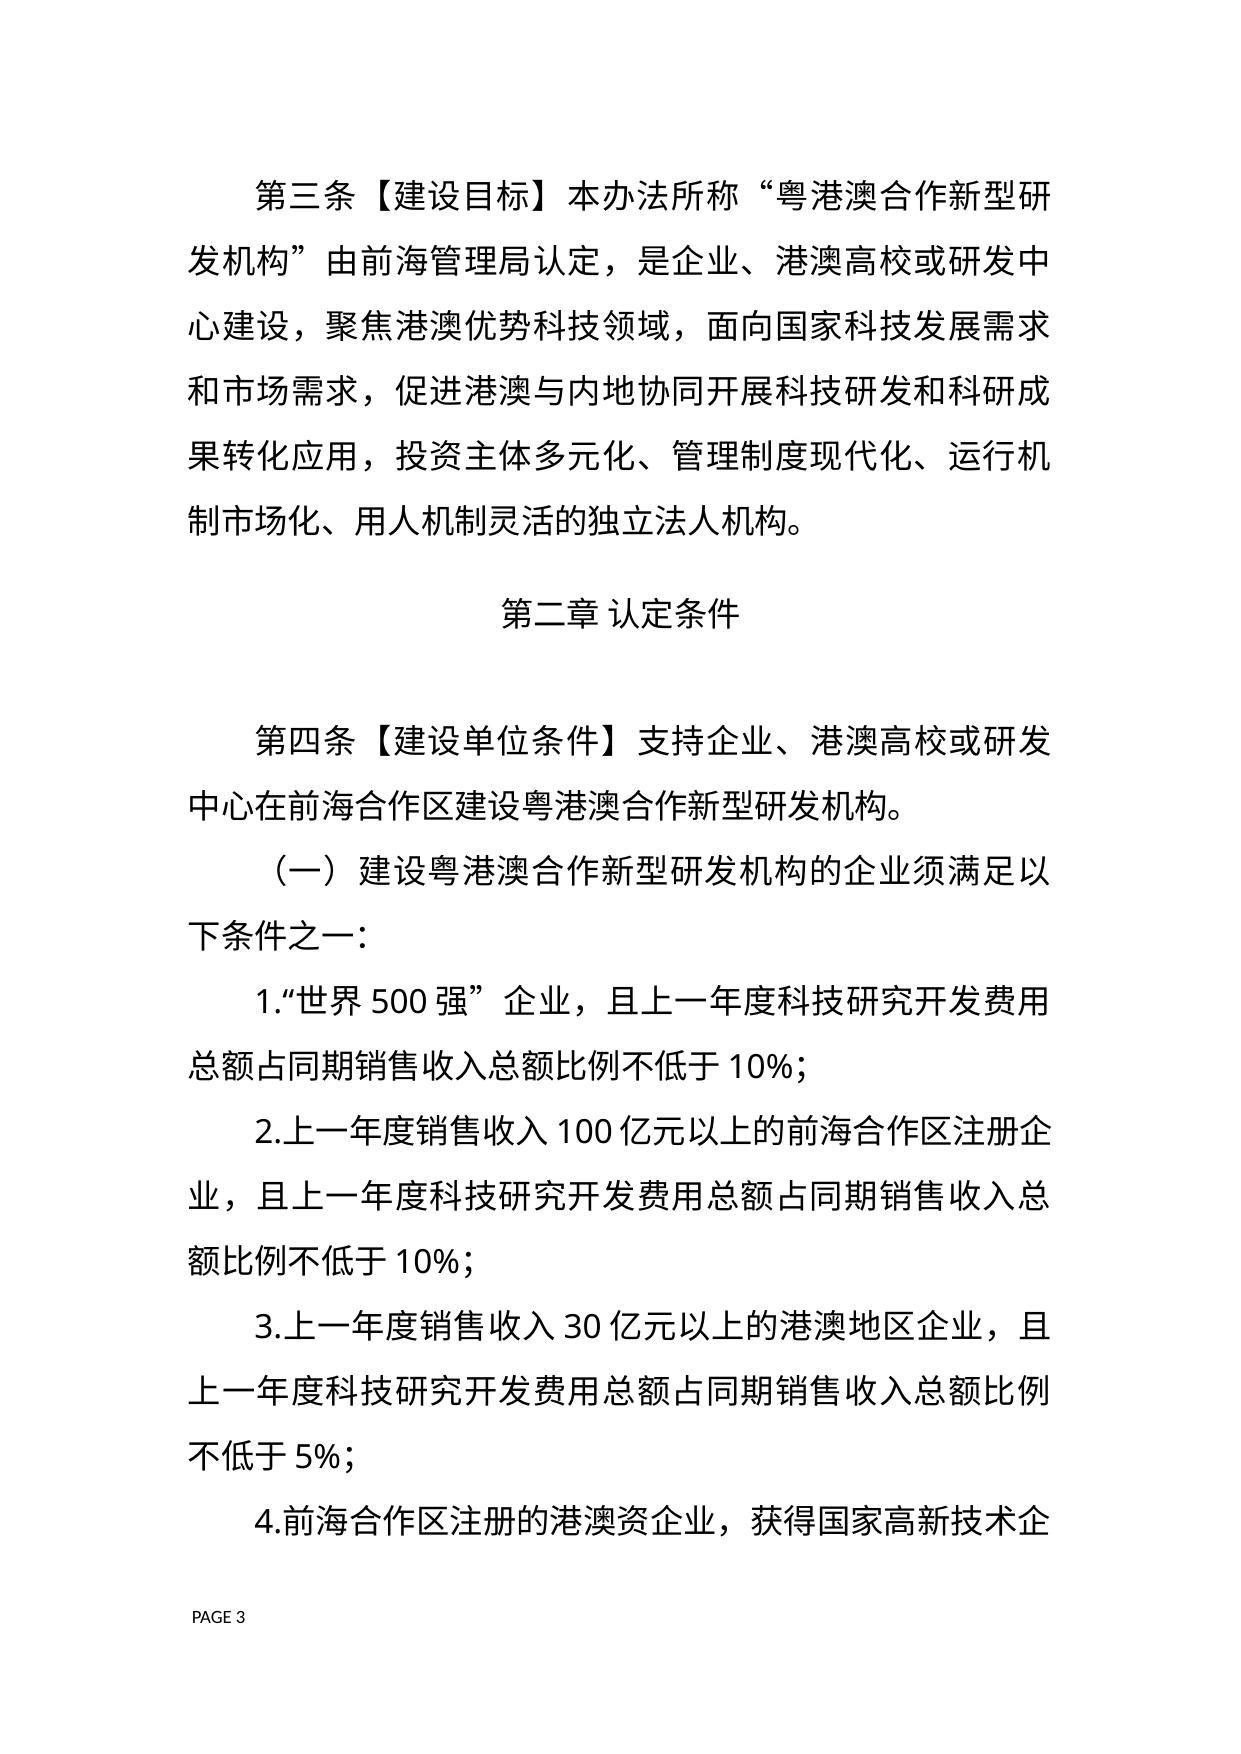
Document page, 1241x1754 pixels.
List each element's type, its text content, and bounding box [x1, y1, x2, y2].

text （一）建设粤港澳合作新型研发机构的企业须满足以下条件之一： [187, 836, 1053, 966]
text 第三条【建设目标】本办法所称“粤港澳合作新型研发机构”由前海管理局认定，是企业、港澳高校或研发中心建设，聚焦港澳优势科技领域，面向国家科技发展需求和市场需求，促进港澳与内地协同开展科技研发和科研成果转化应用，投资主体多元化、管理制度现代化、运行机制市场化、用人机制灵活的独立法人机构。 [187, 162, 1053, 552]
text 1.“世界500强”企业，且上一年度科技研究开发费用总额占同期销售收入总额比例不低于10%； [187, 966, 1053, 1096]
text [187, 1486, 1053, 1551]
text 第四条【建设单位条件】支持企业、港澳高校或研发中心在前海合作区建设粤港澳合作新型研发机构。 [187, 706, 1053, 836]
text 2.上一年度销售收入100亿元以上的前海合作区注册企业，且上一年度科技研究开发费用总额占同期销售收入总额比例不低于10%； [187, 1096, 1053, 1291]
text 3.上一年度销售收入30亿元以上的港澳地区企业，且上一年度科技研究开发费用总额占同期销售收入总额比例不低于5%； [187, 1291, 1053, 1486]
subtitle 第二章 认定条件 [187, 579, 1053, 644]
